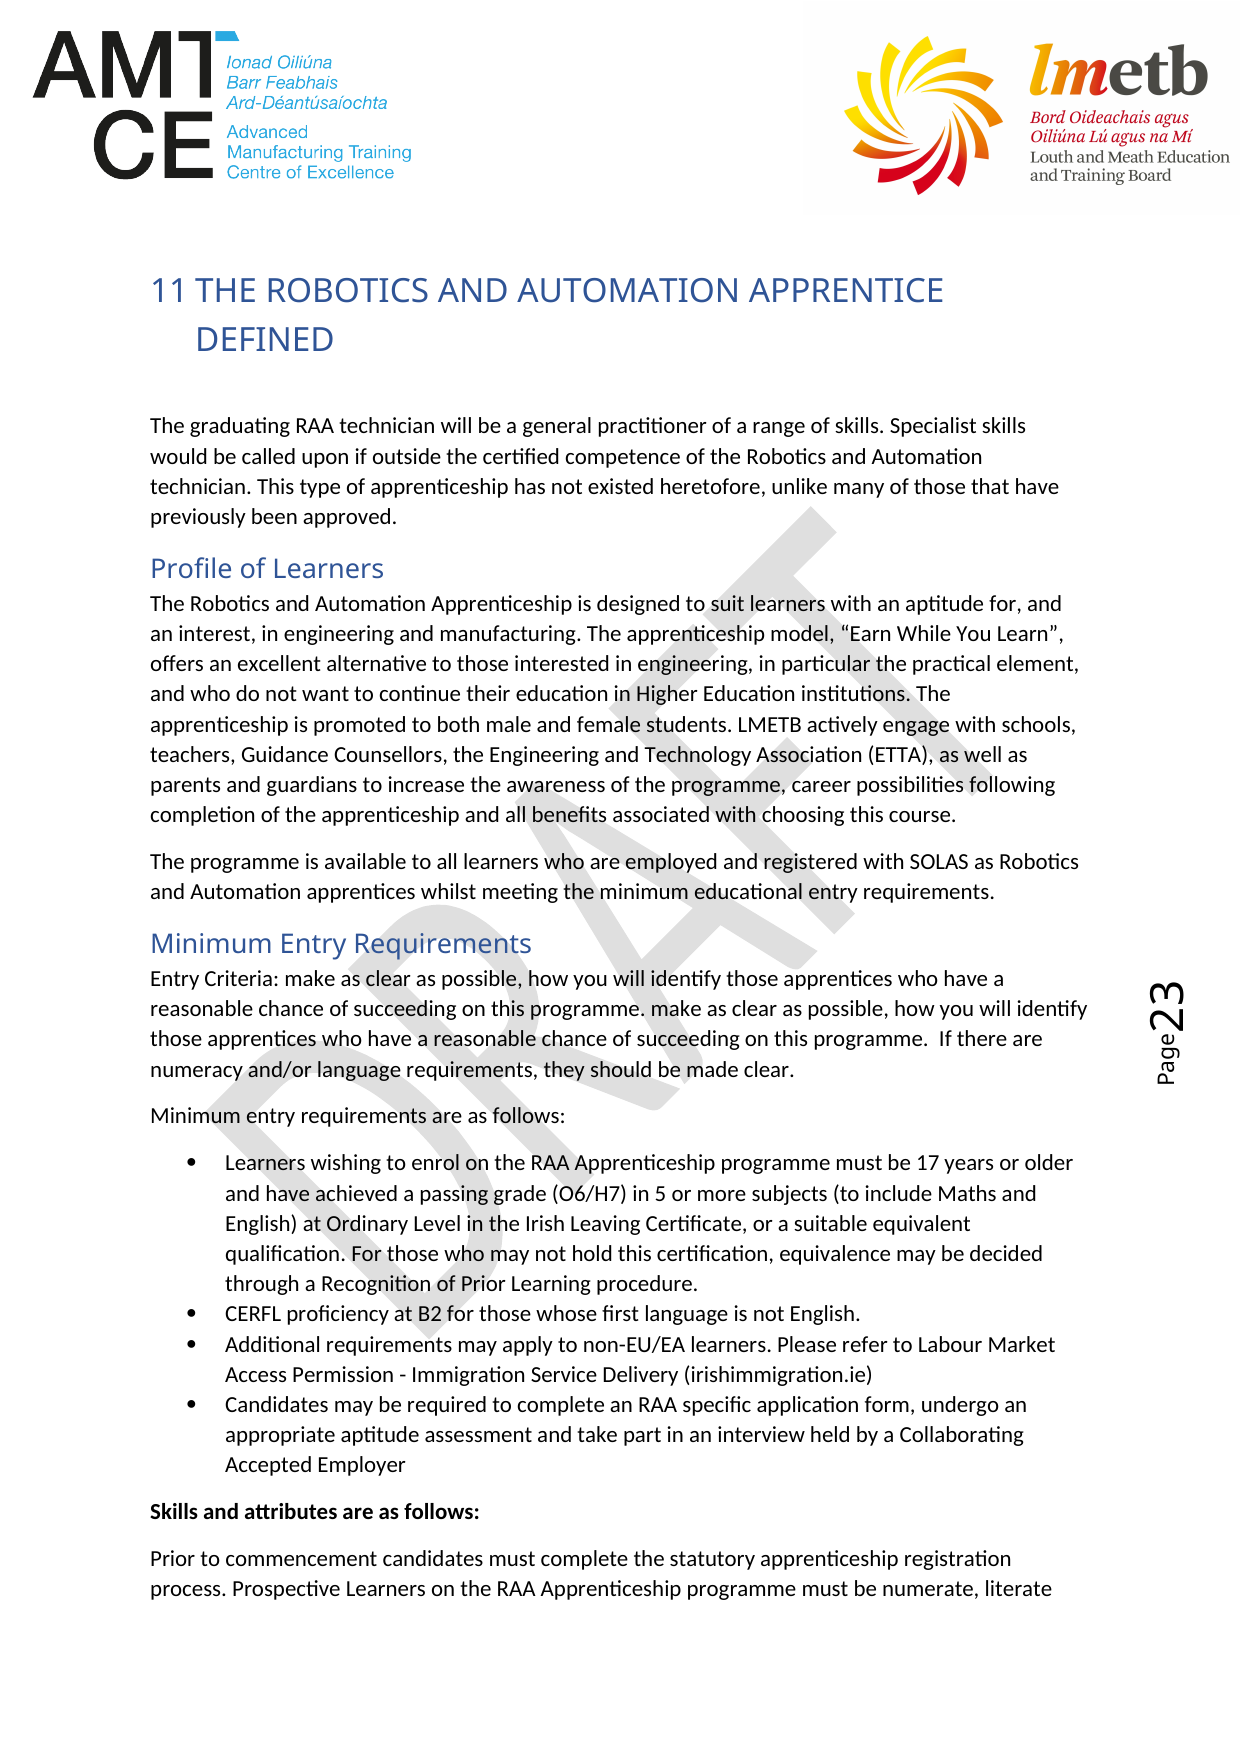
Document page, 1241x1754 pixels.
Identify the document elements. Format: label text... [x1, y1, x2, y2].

list Candidates may be required to complete an RAA specific application form, undergo an appropriate aptitude assessment and take part in an interview held by a Collaborating Accepted Employer [187, 1390, 1090, 1479]
text The Robotics and Automation Apprenticeship is designed to suit learners with an aptitude for, and an interest, in engineering and manufacturing. The apprenticeship model, “Earn While You Learn”, offers an excellent alternative to those interested in engineering, in particular the practical element, and who do not want to continue their education in Higher Education institutions. The apprenticeship is promoted to both male and female students. LMETB actively engage with schools, teachers, Guidance Counsellors, the Engineering and Technology Association (ETTA), as well as parents and guardians to increase the awareness of the programme, career possibilities following completion of the apprenticeship and all benefits associated with choosing this course. [150, 589, 1090, 828]
text Skills and attributes are as follows: [150, 1497, 1090, 1526]
text The graduating RAA technician will be a general practitioner of a range of skills. Specialist skills would be called upon if outside the certified competence of the Robotics and Automation technician. This type of apprenticeship has not existed heretofore, unlike many of those that have previously been approved. [150, 412, 1090, 530]
list Additional requirements may apply to non-EU/EA learners. Please refer to Labour Market Access Permission - Immigration Service Delivery (irishimmigration.ie) [187, 1330, 1090, 1388]
text Minimum entry requirements are as follows: [150, 1102, 1090, 1130]
list Learners wishing to enrol on the RAA Apprenticeship programme must be 17 years or older and have achieved a passing grade (O6/H7) in 5 or more subjects (to include Maths and English) at Ordinary Level in the Irish Leaving Certificate, or a suitable equivalent qualification. For those who may not hold this certification, equivalence may be decided through a Recognition of Prior Learning procedure. [187, 1148, 1090, 1297]
text The programme is available to all learners who are employed and registered with SOLAS as Robotics and Automation apprentices whilst meeting the minimum educational entry requirements. [150, 847, 1090, 906]
picture [31, 31, 412, 180]
picture [803, 1, 1241, 215]
text Entry Criteria: make as clear as possible, how you will identify those apprentices who have a reasonable chance of succeeding on this programme. make as clear as possible, how you will identify those apprentices who have a reasonable chance of succeeding on this programme. If there are numeracy and/or language requirements, they should be made clear. [150, 964, 1090, 1083]
subtitle Profile of Learners [150, 549, 1090, 586]
subtitle Minimum Entry Requirements [150, 924, 1090, 961]
list CERFL proficiency at B2 for those whose first language is not English. [187, 1299, 1090, 1328]
subtitle THE ROBOTICS AND AUTOMATION APPRENTICE DEFINED [150, 267, 1090, 361]
